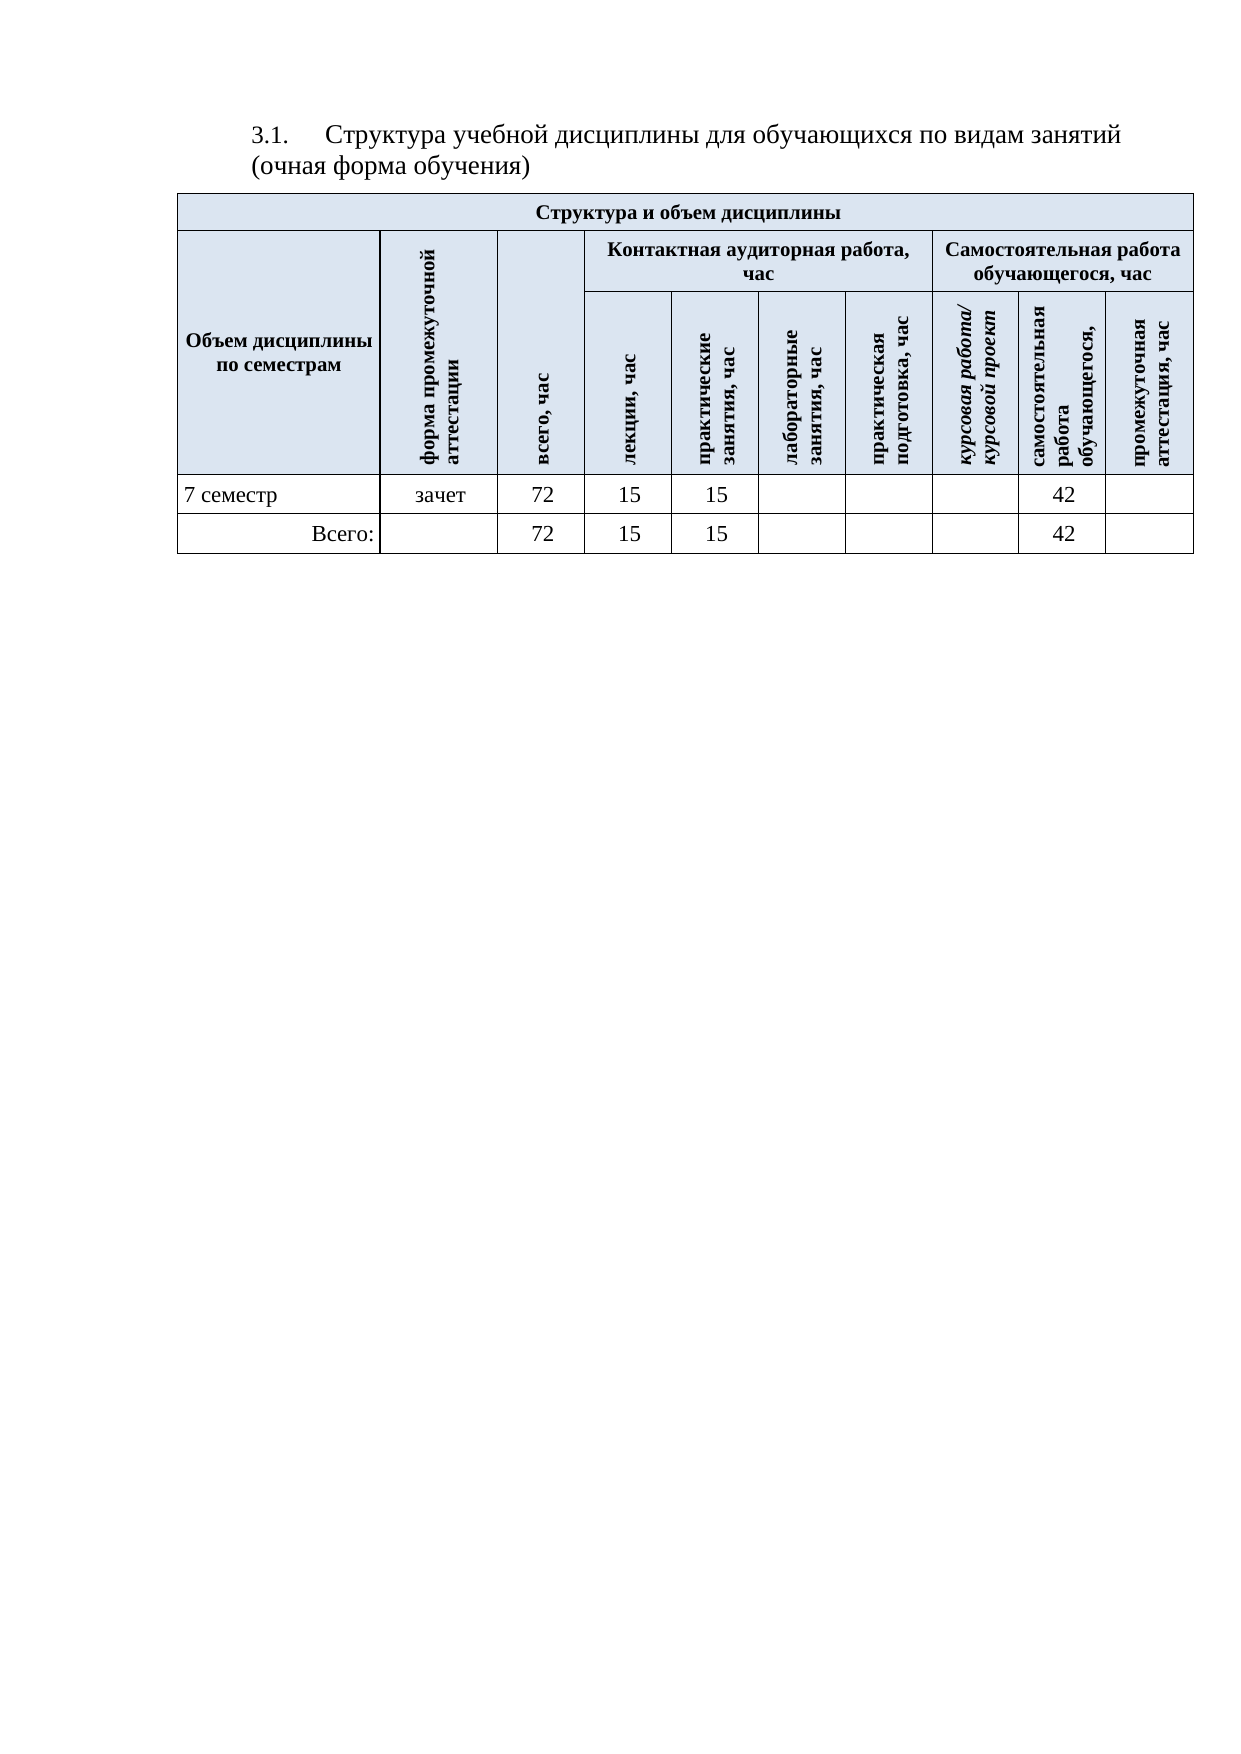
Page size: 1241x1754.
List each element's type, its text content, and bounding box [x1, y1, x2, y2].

table_header Структура и объем дисциплины [178, 194, 1193, 230]
table_cell 72 [498, 475, 584, 513]
table_cell практические занятия, час [672, 292, 758, 474]
table_cell 7 семестр [178, 475, 379, 513]
table_cell самостоятельная работа обучающегося, час [1019, 292, 1105, 474]
table_cell [381, 514, 497, 552]
table_cell 72 [498, 514, 584, 552]
table_cell курсовая работа/ курсовой проект [933, 292, 1018, 474]
table_cell 15 [585, 475, 671, 513]
table_cell 42 [1019, 475, 1105, 513]
subtitle Структура учебной дисциплины для обучающихся по видам занятий (очная форма обучения) [251, 118, 1181, 180]
table_cell Объем дисциплины по семестрам [178, 231, 379, 474]
table_cell [846, 514, 932, 552]
table_cell зачет [381, 475, 497, 513]
table_cell промежуточная аттестация, час [1106, 292, 1193, 474]
table_cell лабораторные занятия, час [759, 292, 845, 474]
table_cell 15 [585, 514, 671, 552]
table_cell практическая подготовка, час [846, 292, 932, 474]
table_cell [846, 475, 932, 513]
table_cell форма промежуточной аттестации [381, 231, 497, 474]
table_cell Самостоятельная работа обучающегося, час [933, 231, 1193, 291]
table_cell [759, 514, 845, 552]
table_cell 15 [672, 514, 758, 552]
table_cell [759, 475, 845, 513]
table_cell Всего: [178, 514, 379, 552]
table_cell всего, час [498, 231, 584, 474]
table_cell лекции, час [585, 292, 671, 474]
table_cell 15 [672, 475, 758, 513]
table_cell [933, 475, 1018, 513]
table_cell [933, 514, 1018, 552]
table_cell 42 [1019, 514, 1105, 552]
table_cell Контактная аудиторная работа, час [585, 231, 932, 291]
table_cell [1106, 475, 1193, 513]
table_cell [1106, 514, 1193, 552]
